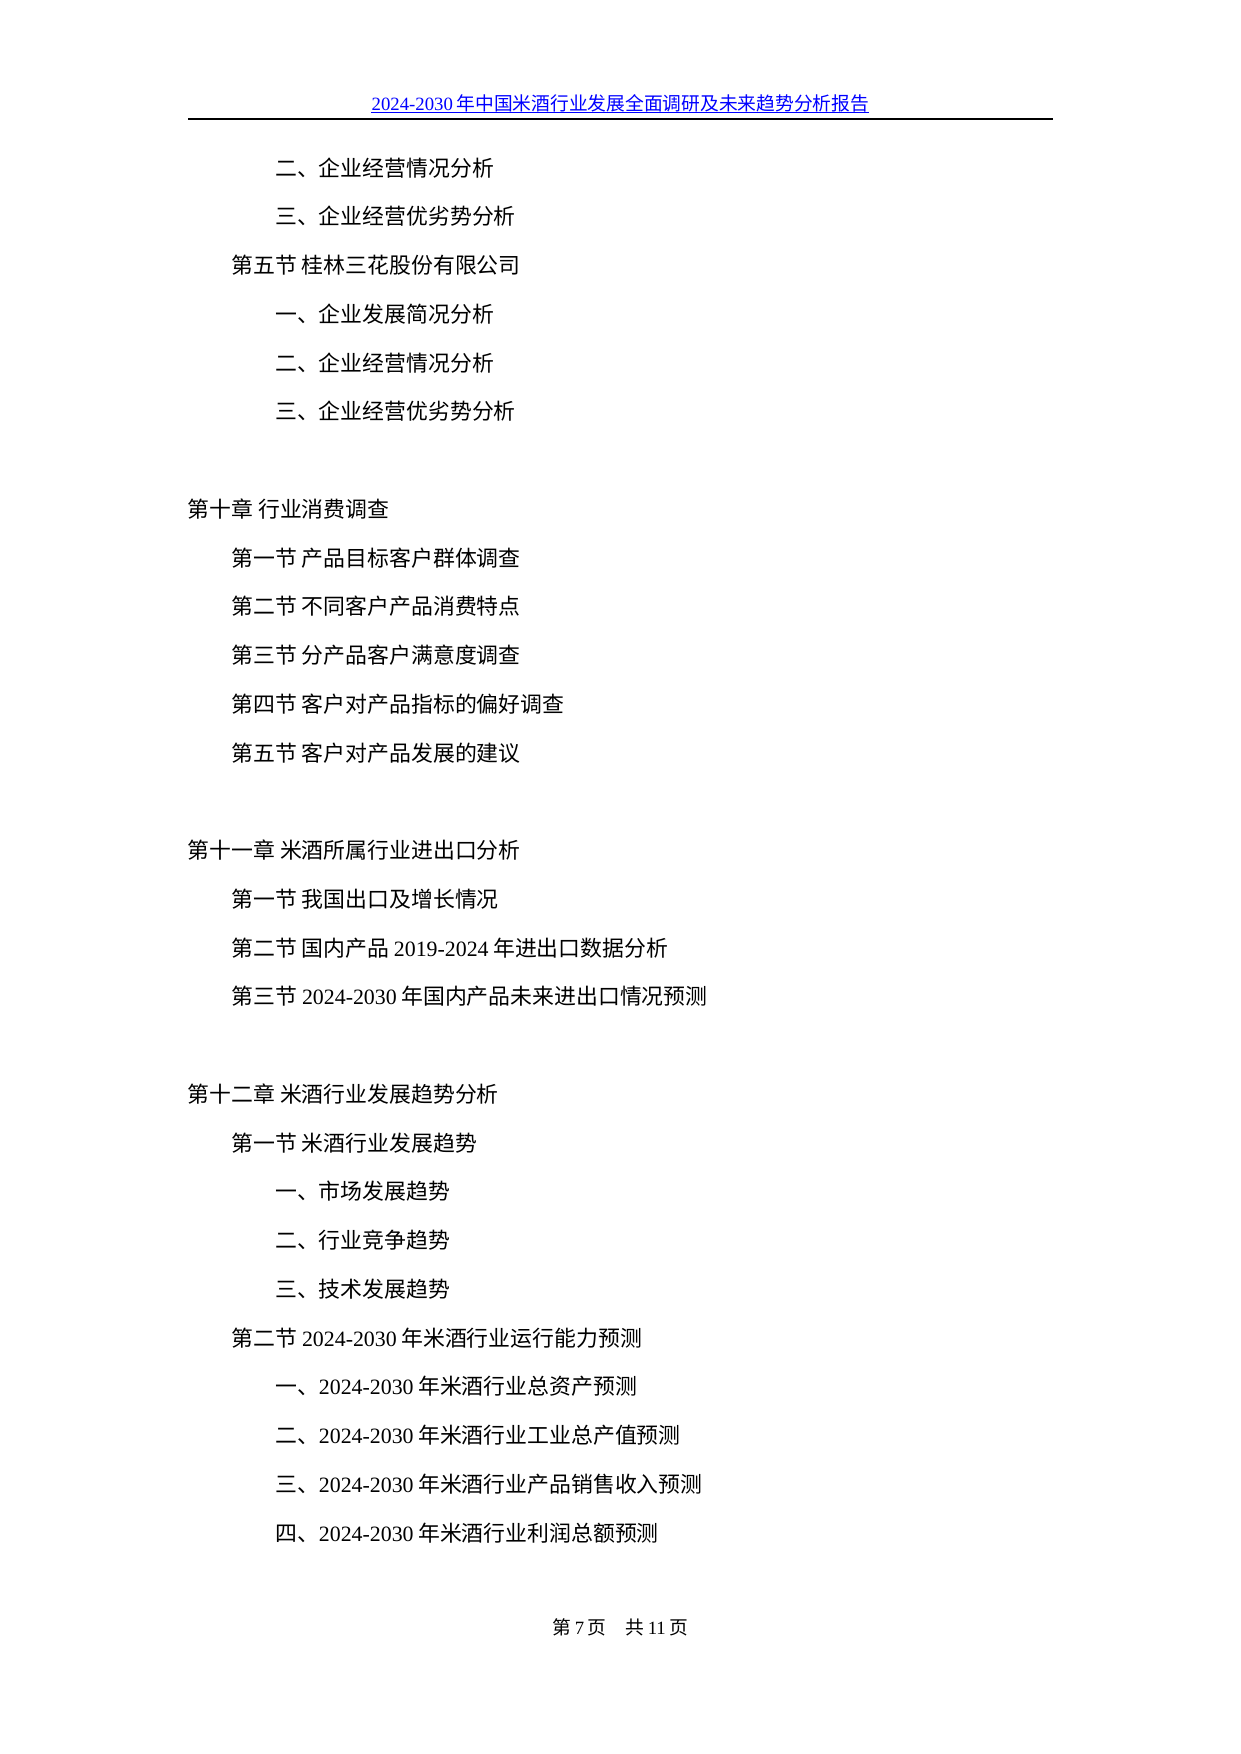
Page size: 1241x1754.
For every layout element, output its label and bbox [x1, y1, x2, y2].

text [187, 150, 1053, 1548]
